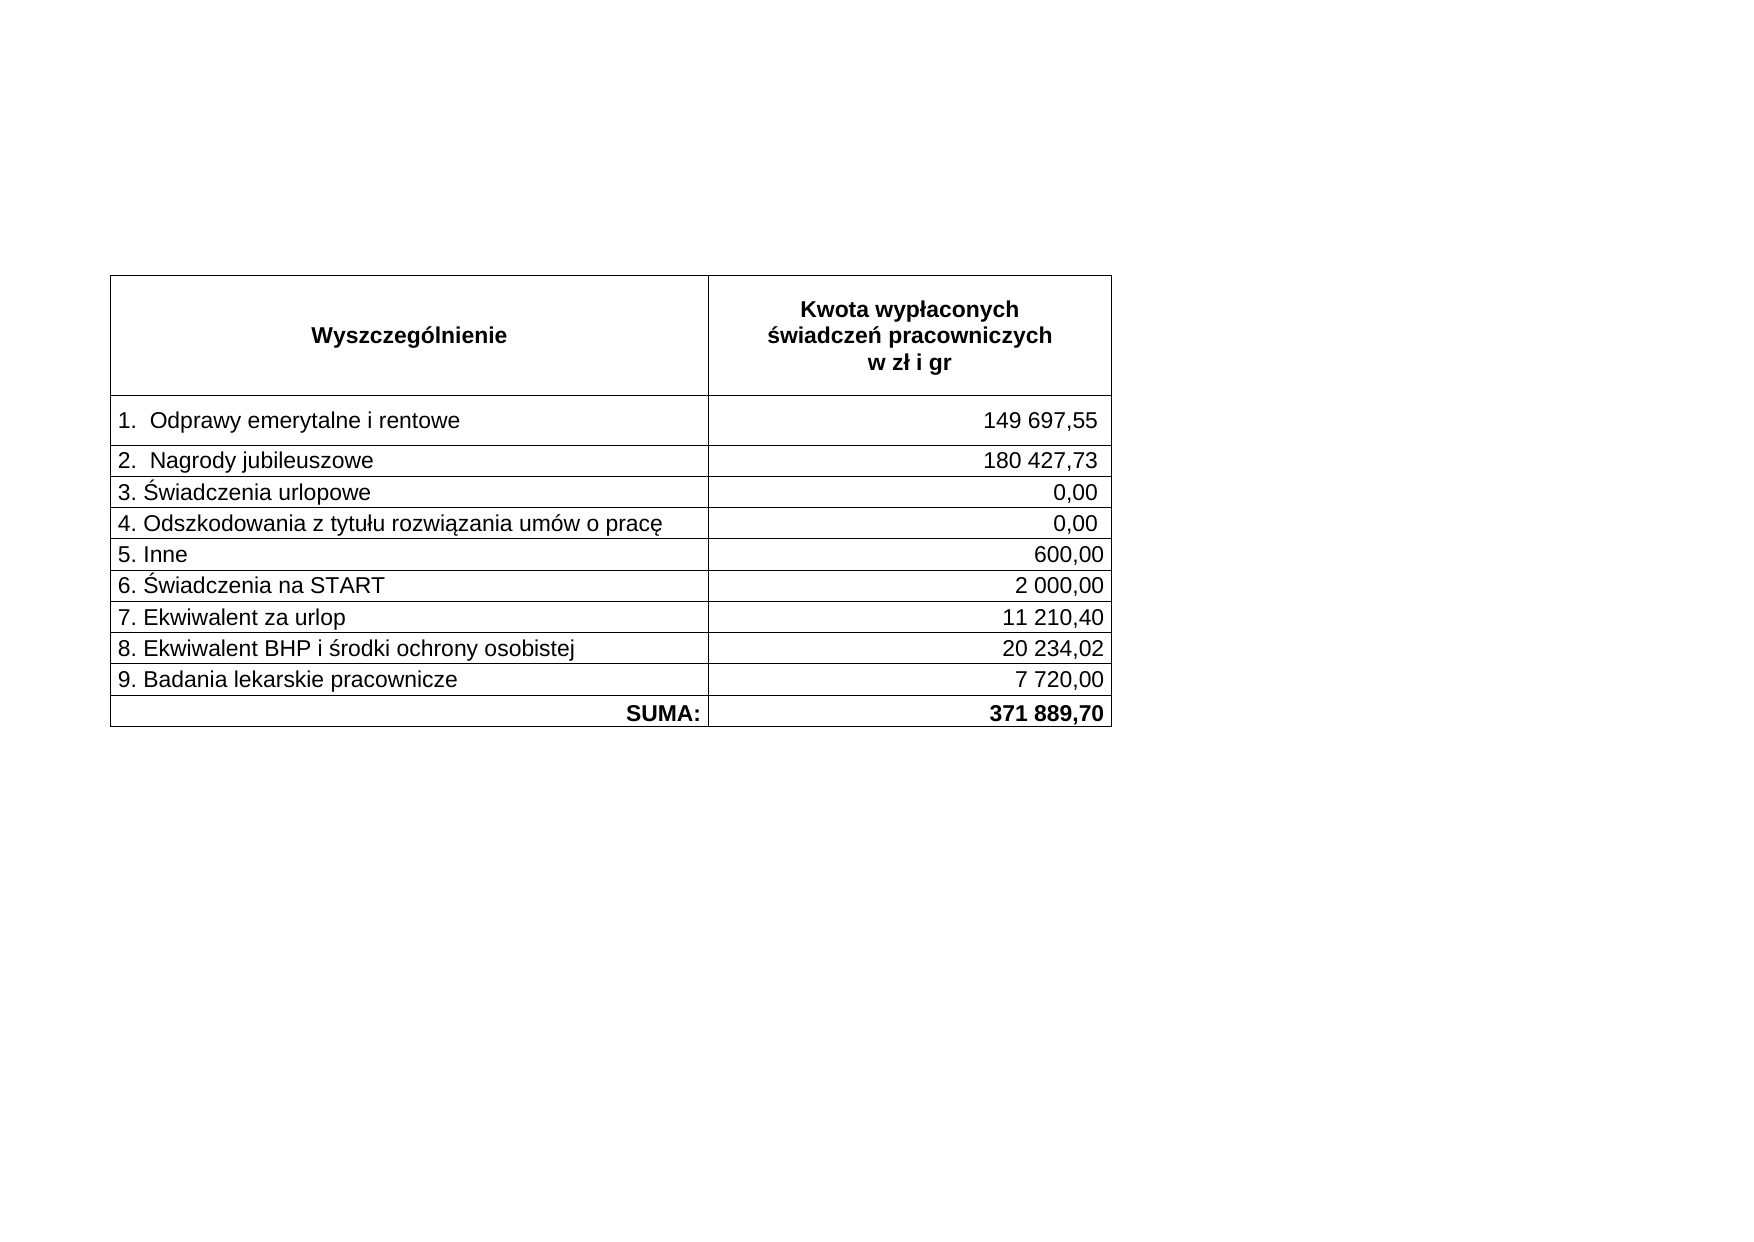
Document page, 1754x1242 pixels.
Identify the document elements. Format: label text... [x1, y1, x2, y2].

table_header Kwota wypłaconych świadczeń pracowniczych w zł i gr [709, 276, 1111, 394]
table_cell 4. Odszkodowania z tytułu rozwiązania umów o pracę [111, 508, 708, 538]
table_cell 2 000,00 [709, 571, 1111, 601]
table_cell 371 889,70 [709, 696, 1111, 726]
table_cell 3. Świadczenia urlopowe [111, 477, 708, 507]
table_cell 8. Ekwiwalent BHP i środki ochrony osobistej [111, 633, 708, 663]
table_cell 6. Świadczenia na START [111, 571, 708, 601]
table_cell SUMA: [111, 696, 708, 726]
table_cell 2. Nagrody jubileuszowe [111, 446, 708, 476]
table_cell 1. Odprawy emerytalne i rentowe [111, 396, 708, 444]
table_cell 149 697,55 [709, 396, 1111, 444]
table_cell 9. Badania lekarskie pracownicze [111, 664, 708, 694]
table_cell 7 720,00 [709, 664, 1111, 694]
table_cell 11 210,40 [709, 602, 1111, 632]
table_cell 7. Ekwiwalent za urlop [111, 602, 708, 632]
table_cell 0,00 [709, 508, 1111, 538]
table_cell 600,00 [709, 539, 1111, 569]
table_header Wyszczególnienie [111, 276, 708, 394]
table_cell 5. Inne [111, 539, 708, 569]
table_cell 180 427,73 [709, 446, 1111, 476]
table_cell 20 234,02 [709, 633, 1111, 663]
table_cell 0,00 [709, 477, 1111, 507]
